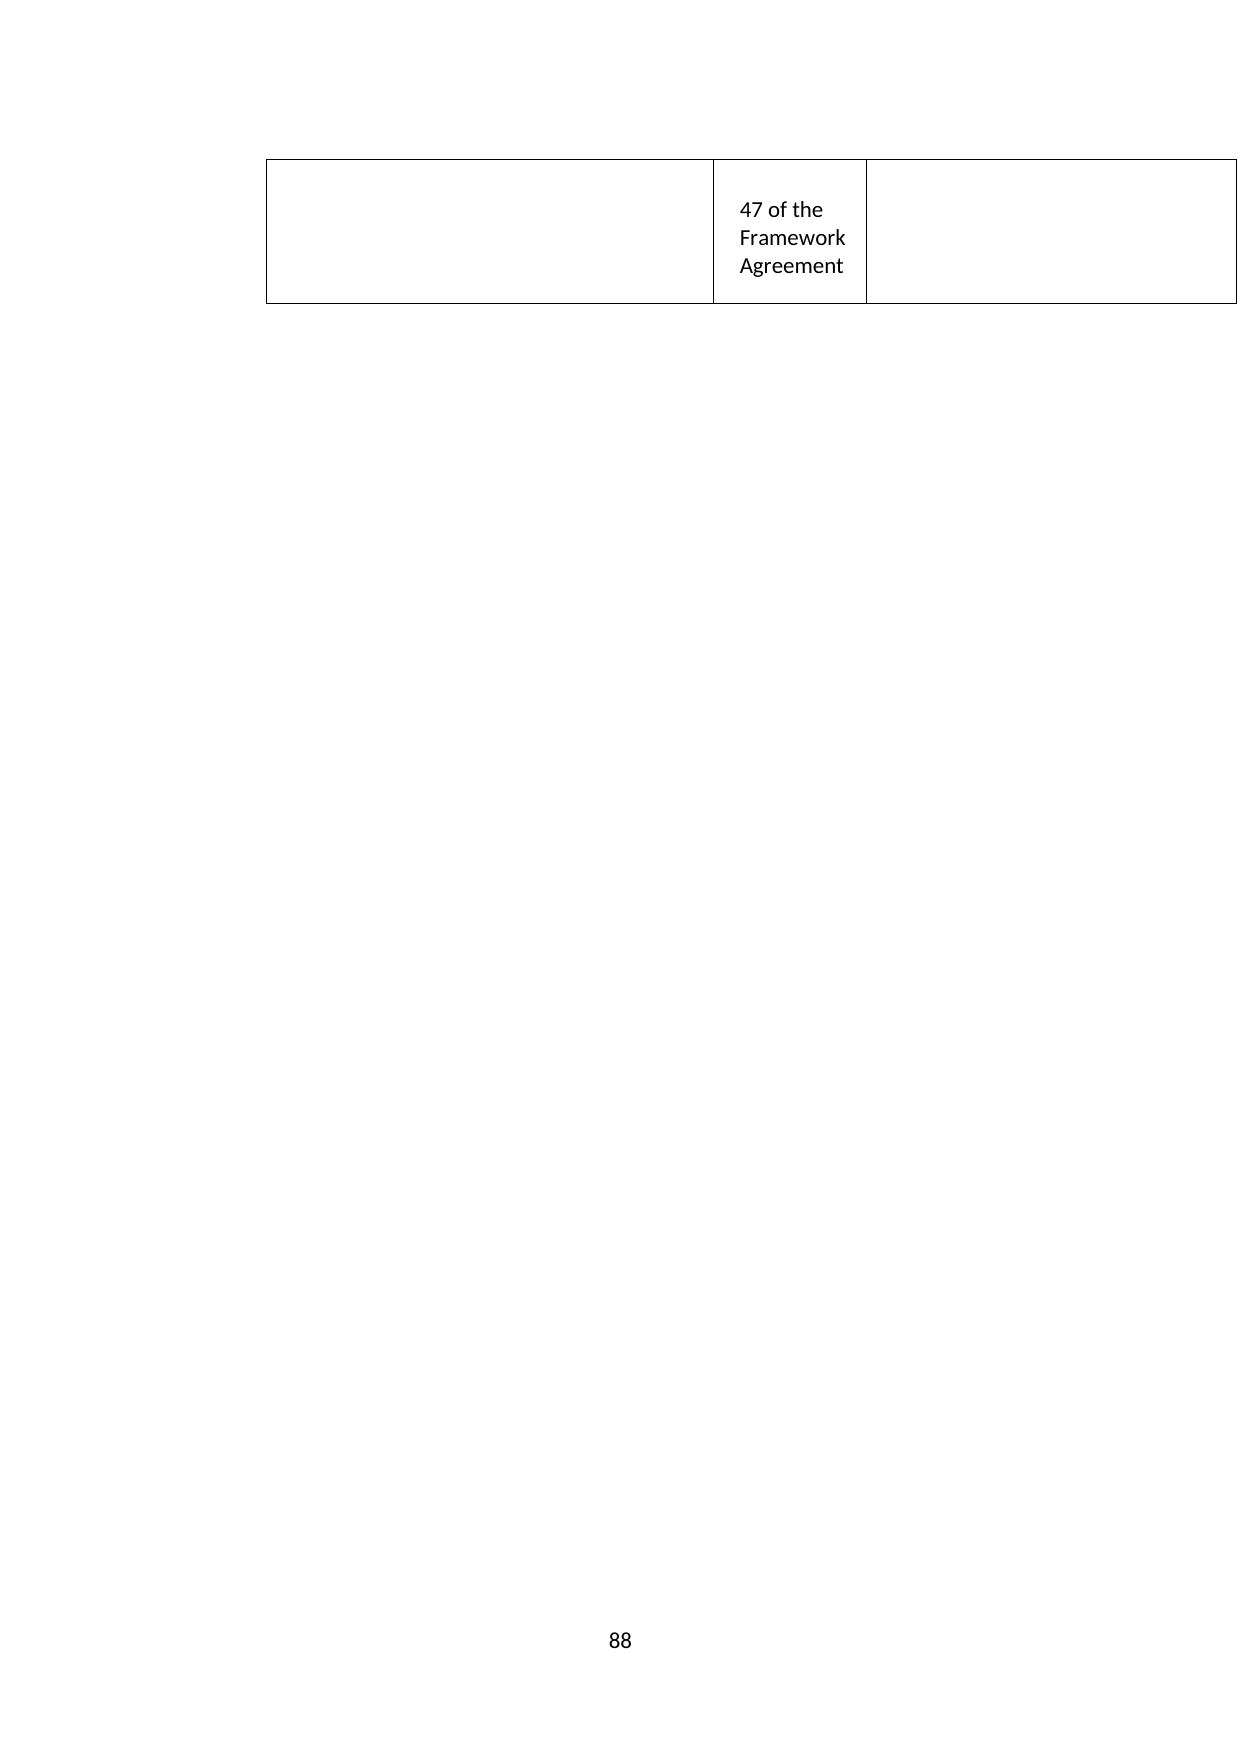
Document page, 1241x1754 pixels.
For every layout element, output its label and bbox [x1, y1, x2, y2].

table_cell [867, 160, 1236, 302]
table_cell [267, 160, 713, 302]
table_cell [714, 160, 866, 302]
